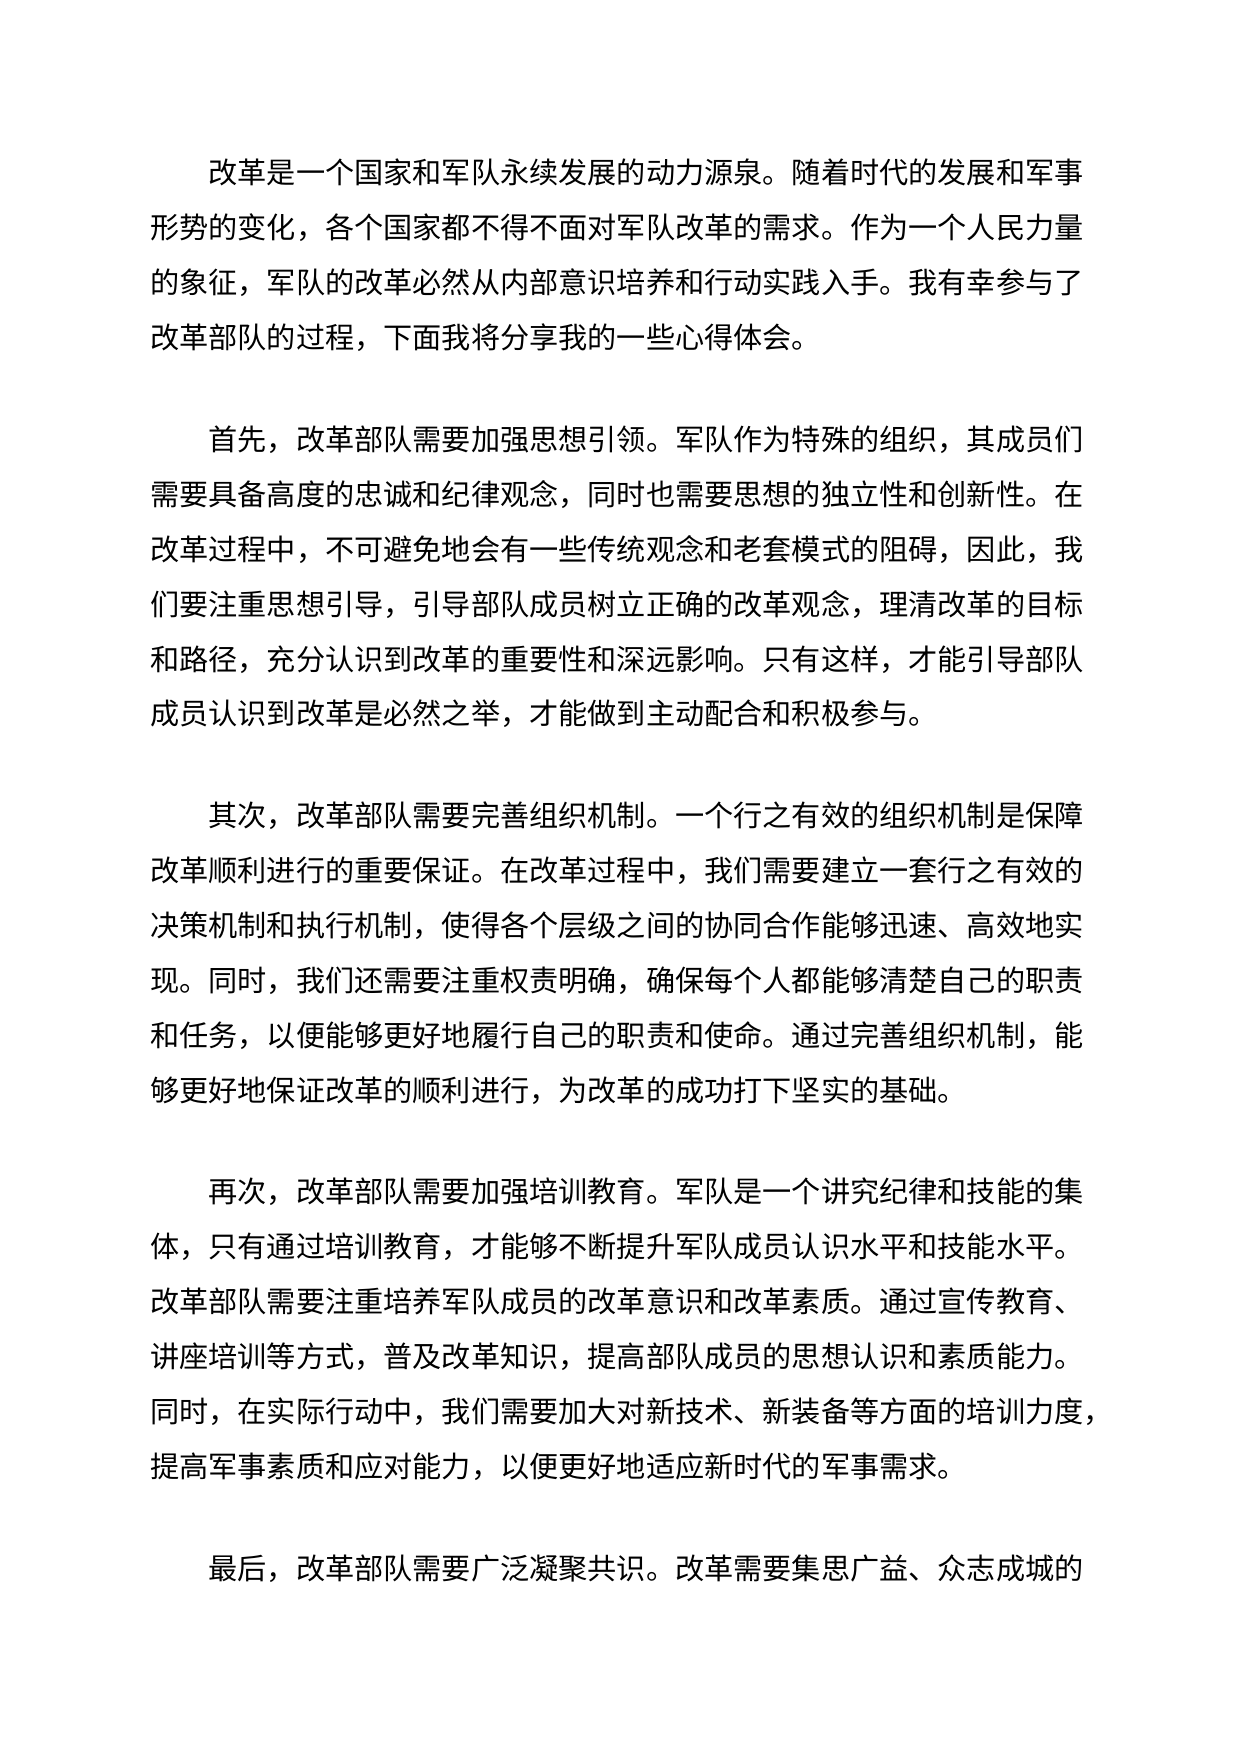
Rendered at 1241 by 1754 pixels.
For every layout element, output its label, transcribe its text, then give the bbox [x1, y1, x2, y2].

text 再次，改革部队需要加强培训教育。军队是一个讲究纪律和技能的集体，只有通过培训教育，才能够不断提升军队成员认识水平和技能水平。改革部队需要注重培养军队成员的改革意识和改革素质。通过宣传教育、讲座培训等方式，普及改革知识，提高部队成员的思想认识和素质能力。同时，在实际行动中，我们需要加大对新技术、新装备等方面的培训力度，提高军事素质和应对能力，以便更好地适应新时代的军事需求。 [150, 1169, 1090, 1486]
text 其次，改革部队需要完善组织机制。一个行之有效的组织机制是保障改革顺利进行的重要保证。在改革过程中，我们需要建立一套行之有效的决策机制和执行机制，使得各个层级之间的协同合作能够迅速、高效地实现。同时，我们还需要注重权责明确，确保每个人都能够清楚自己的职责和任务，以便能够更好地履行自己的职责和使命。通过完善组织机制，能够更好地保证改革的顺利进行，为改革的成功打下坚实的基础。 [150, 793, 1090, 1109]
text 改革是一个国家和军队永续发展的动力源泉。随着时代的发展和军事形势的变化，各个国家都不得不面对军队改革的需求。作为一个人民力量的象征，军队的改革必然从内部意识培养和行动实践入手。我有幸参与了改革部队的过程，下面我将分享我的一些心得体会。 [150, 150, 1090, 357]
text 首先，改革部队需要加强思想引领。军队作为特殊的组织，其成员们需要具备高度的忠诚和纪律观念，同时也需要思想的独立性和创新性。在改革过程中，不可避免地会有一些传统观念和老套模式的阻碍，因此，我们要注重思想引导，引导部队成员树立正确的改革观念，理清改革的目标和路径，充分认识到改革的重要性和深远影响。只有这样，才能引导部队成员认识到改革是必然之举，才能做到主动配合和积极参与。 [150, 416, 1090, 733]
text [150, 1545, 1090, 1587]
